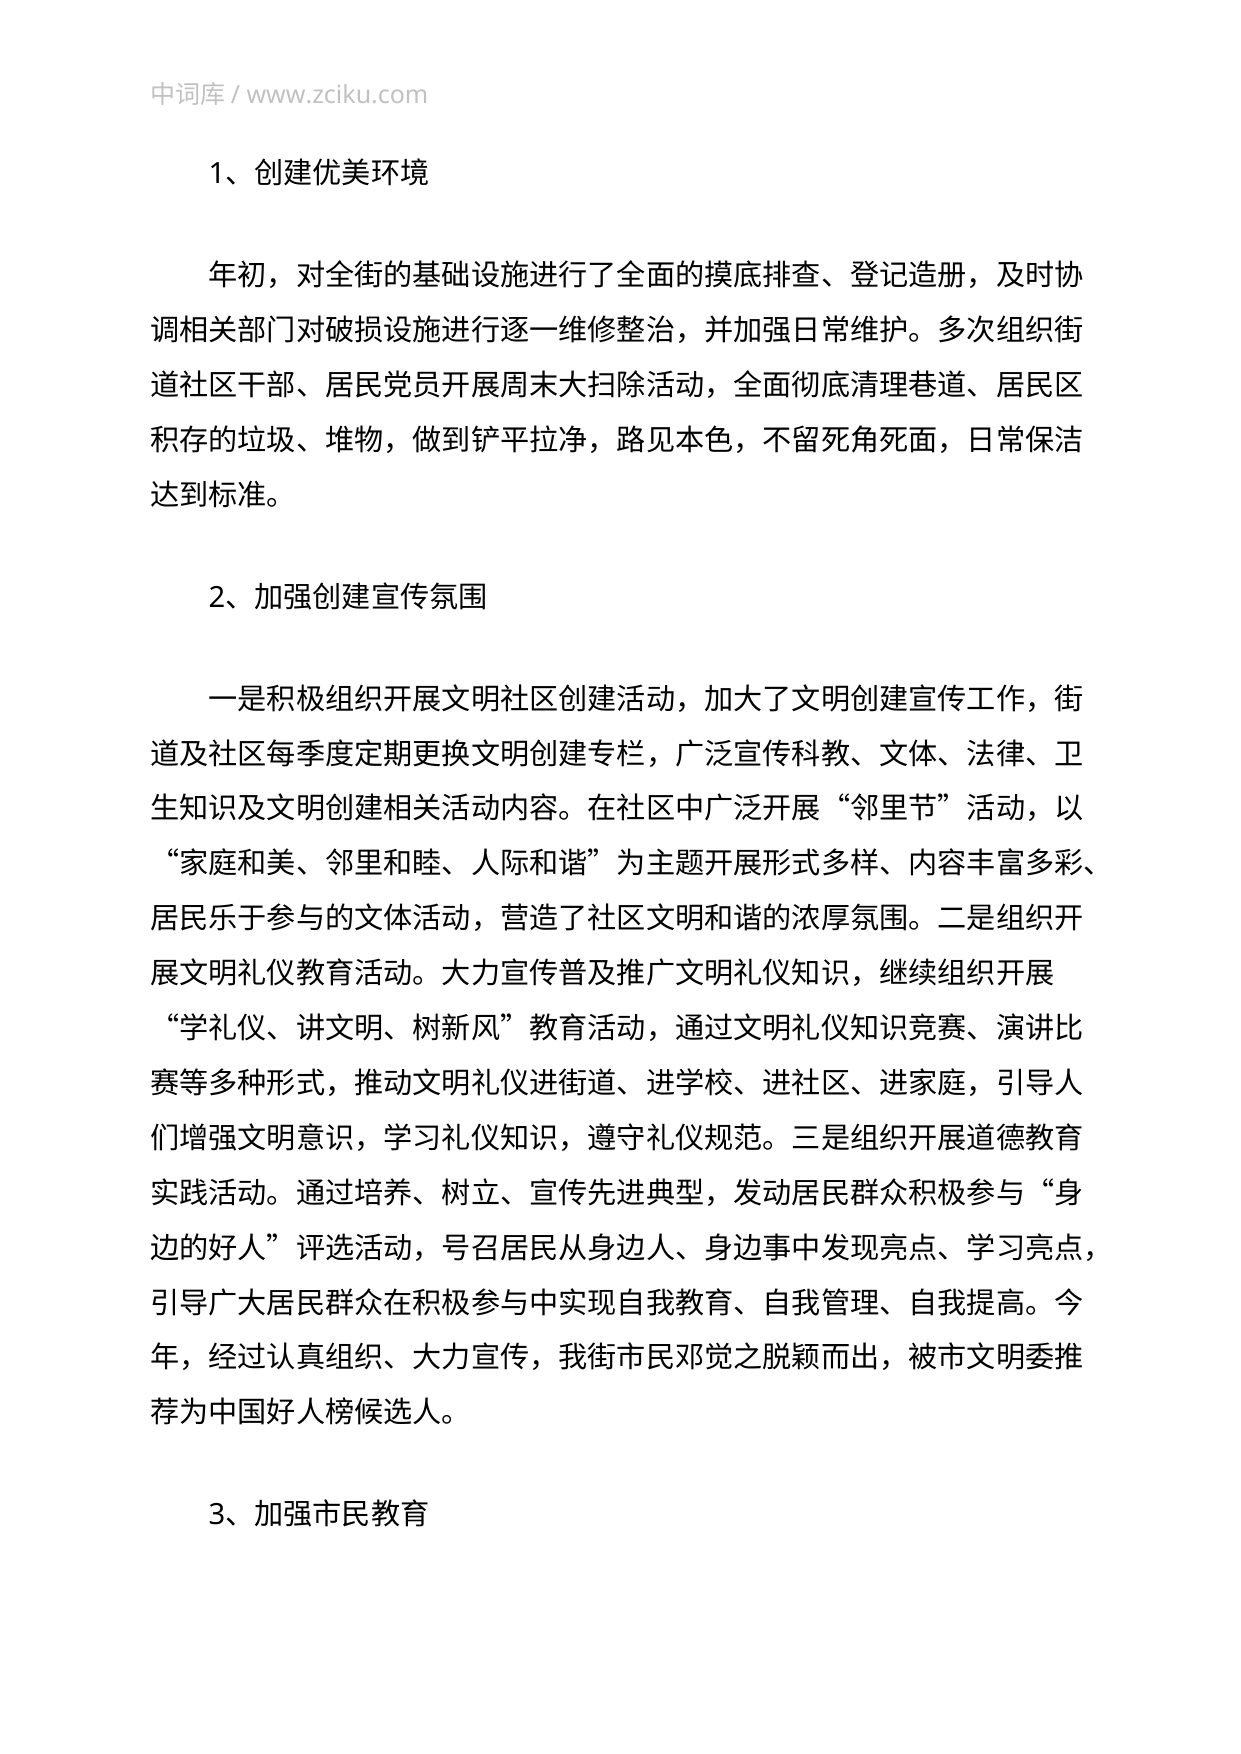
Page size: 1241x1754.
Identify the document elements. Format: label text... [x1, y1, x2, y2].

text 2、加强创建宣传氛围 [150, 573, 1090, 616]
text 年初，对全街的基础设施进行了全面的摸底排查、登记造册，及时协调相关部门对破损设施进行逐一维修整治，并加强日常维护。多次组织街道社区干部、居民党员开展周末大扫除活动，全面彻底清理巷道、居民区积存的垃圾、堆物，做到铲平拉净，路见本色，不留死角死面，日常保洁达到标准。 [150, 252, 1090, 514]
text 1、创建优美环境 [150, 150, 1090, 192]
text 3、加强市民教育 [150, 1491, 1090, 1533]
text 一是积极组织开展文明社区创建活动，加大了文明创建宣传工作，街道及社区每季度定期更换文明创建专栏，广泛宣传科教、文体、法律、卫生知识及文明创建相关活动内容。在社区中广泛开展“邻里节”活动，以“家庭和美、邻里和睦、人际和谐”为主题开展形式多样、内容丰富多彩、居民乐于参与的文体活动，营造了社区文明和谐的浓厚氛围。二是组织开展文明礼仪教育活动。大力宣传普及推广文明礼仪知识，继续组织开展“学礼仪、讲文明、树新风”教育活动，通过文明礼仪知识竞赛、演讲比赛等多种形式，推动文明礼仪进街道、进学校、进社区、进家庭，引导人们增强文明意识，学习礼仪知识，遵守礼仪规范。三是组织开展道德教育实践活动。通过培养、树立、宣传先进典型，发动居民群众积极参与“身边的好人”评选活动，号召居民从身边人、身边事中发现亮点、学习亮点，引导广大居民群众在积极参与中实现自我教育、自我管理、自我提高。今年，经过认真组织、大力宣传，我街市民邓觉之脱颖而出，被市文明委推荐为中国好人榜候选人。 [150, 675, 1090, 1431]
